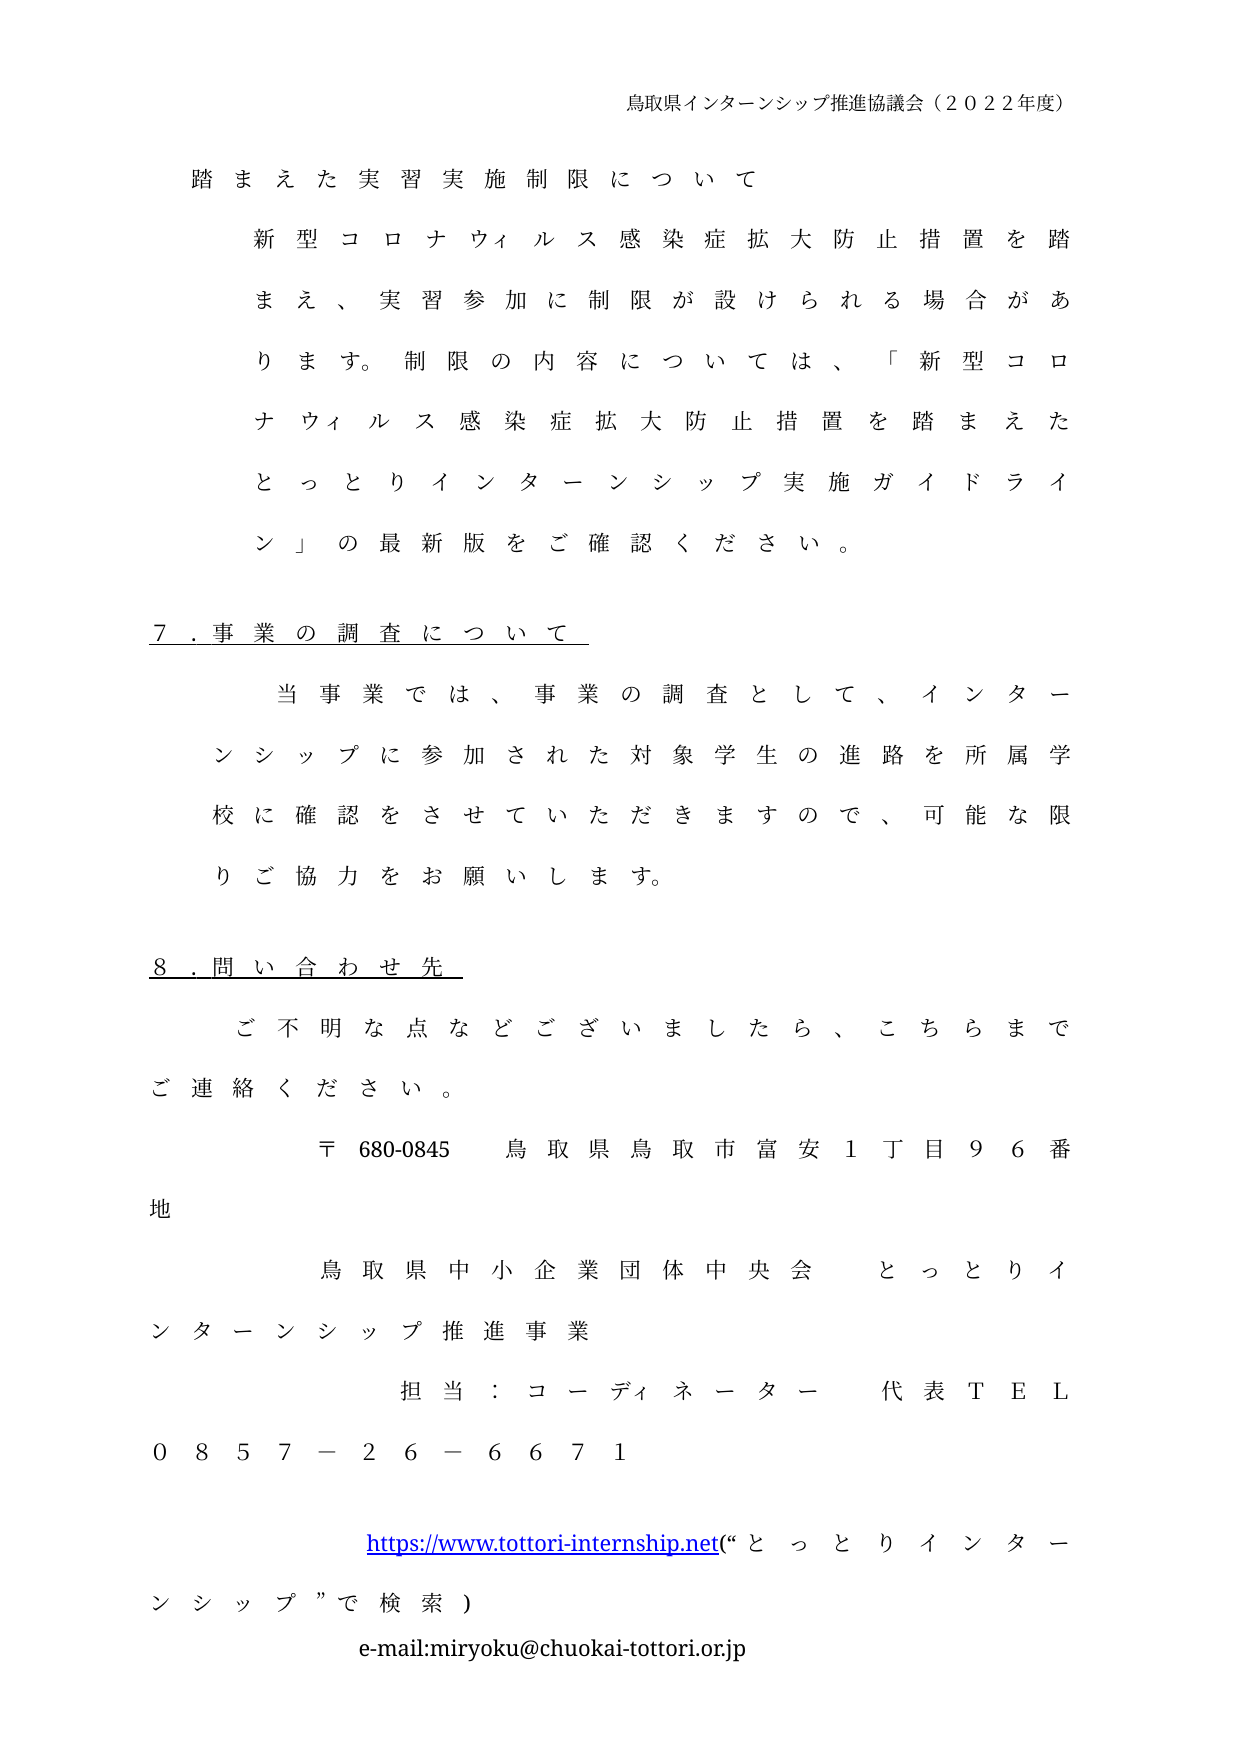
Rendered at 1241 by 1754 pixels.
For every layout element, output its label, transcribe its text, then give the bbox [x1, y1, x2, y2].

text 新型コロナウィルス感染症拡大防止措置を踏まえ、実習参加に制限が設けられる場合があります。制限の内容については、「新型コロナウィルス感染症拡大防止措置を踏まえたとっとりインターンシップ実施ガイドライン」の最新版をご確認ください。 [233, 208, 1091, 572]
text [149, 147, 1091, 208]
text https://www.tottori-internship.net(“とっとりインターンシップ”で検索) [149, 1512, 1091, 1633]
text ご不明な点などございましたら、こちらまでご連絡ください。 [149, 996, 1091, 1117]
text 当事業では、事業の調査として、インターンシップに参加された対象学生の進路を所属学校に確認をさせていただきますので、可能な限りご協力をお願いします。 [170, 663, 1091, 905]
text ８.問い合わせ先 [149, 936, 1091, 996]
text e-mail:miryoku@chuokai-tottori.or.jp [149, 1633, 1091, 1663]
text 鳥取県中小企業団体中央会 とっとりインターンシップ推進事業 [149, 1239, 1091, 1360]
text 担当：コーディネーター 代表ＴＥＬ ０８５７－２６－６６７１ [149, 1360, 1091, 1481]
text ７.事業の調査について [149, 602, 1091, 663]
text 〒680-0845 鳥取県鳥取市富安１丁目９６番地 [149, 1117, 1091, 1239]
